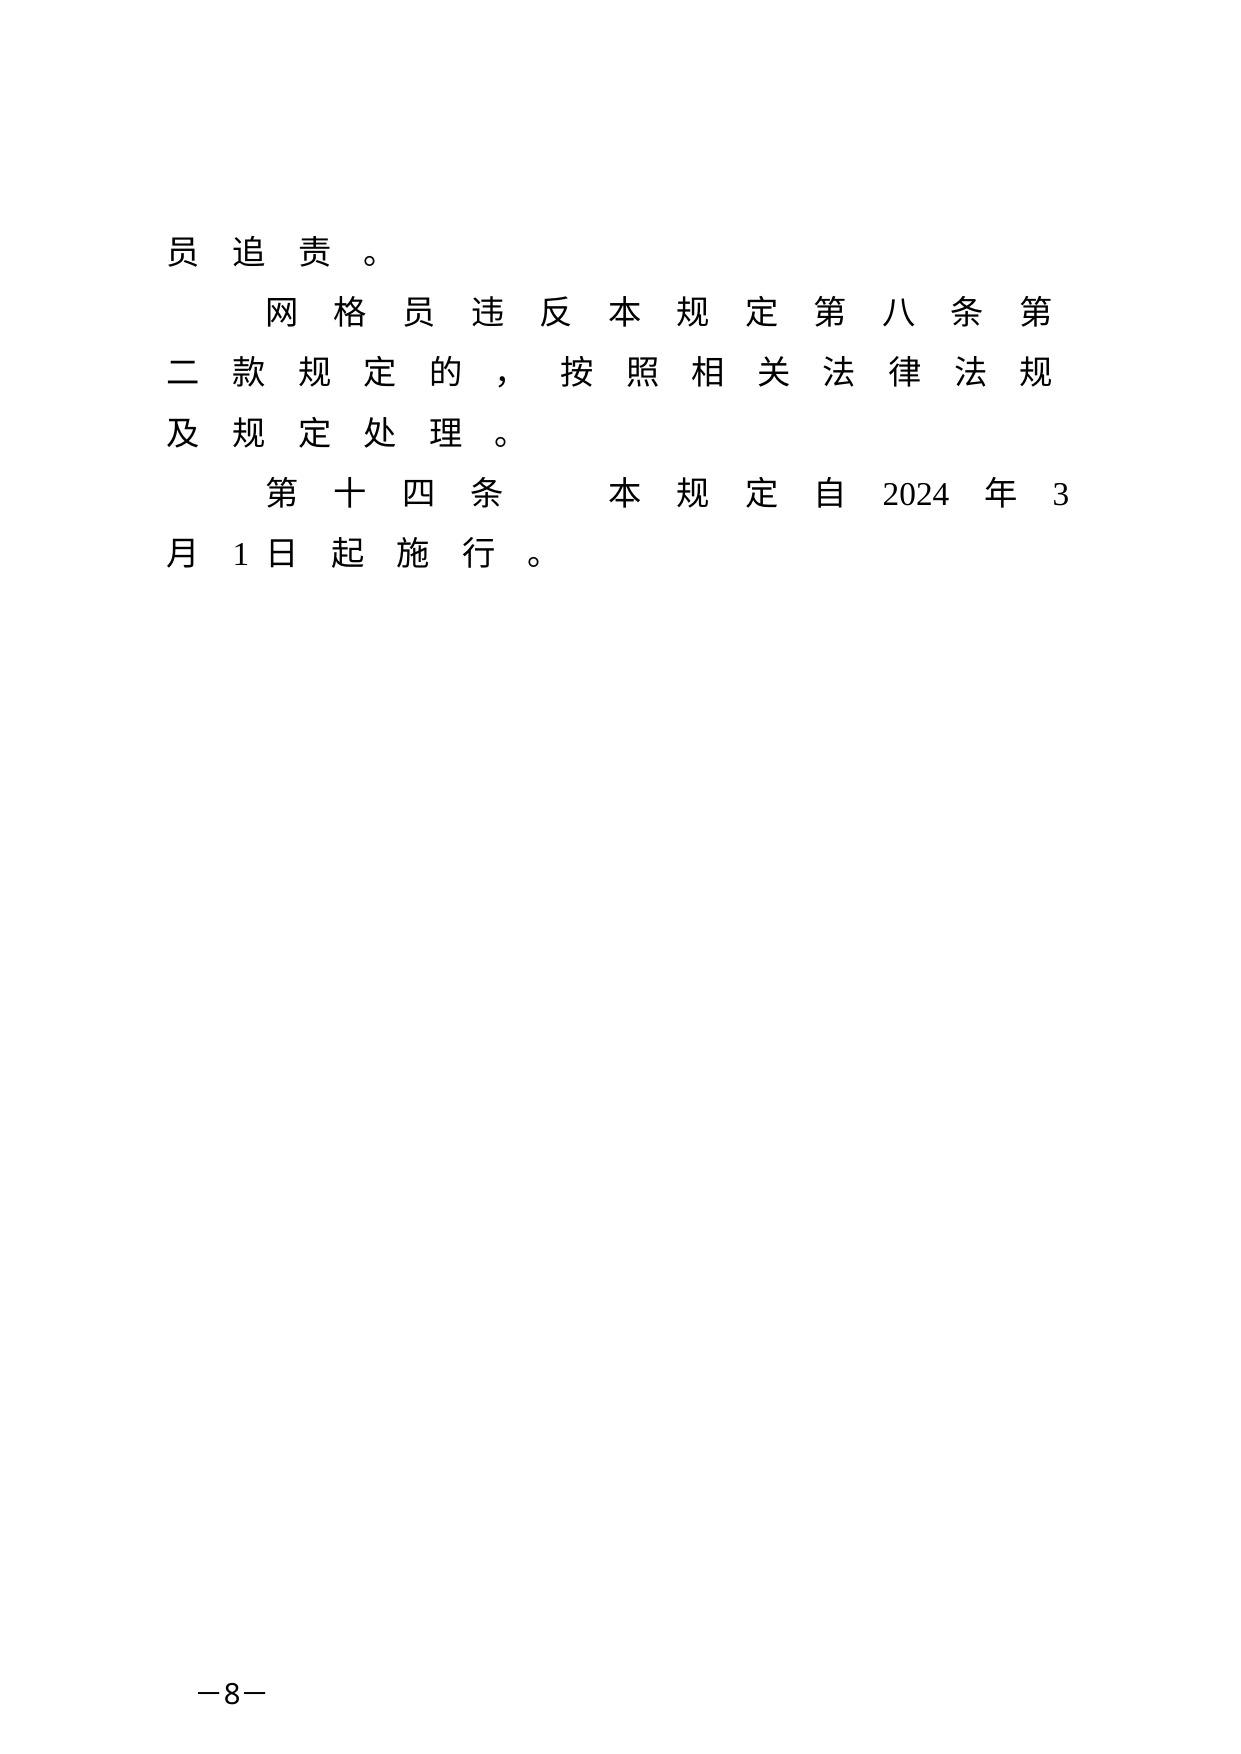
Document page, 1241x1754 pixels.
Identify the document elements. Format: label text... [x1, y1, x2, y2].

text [167, 219, 1085, 280]
text 第十四条 本规定自2024年3月1日起施行。 [167, 461, 1085, 581]
text 网格员违反本规定第八条第二款规定的，按照相关法律法规及规定处理。 [167, 280, 1085, 461]
